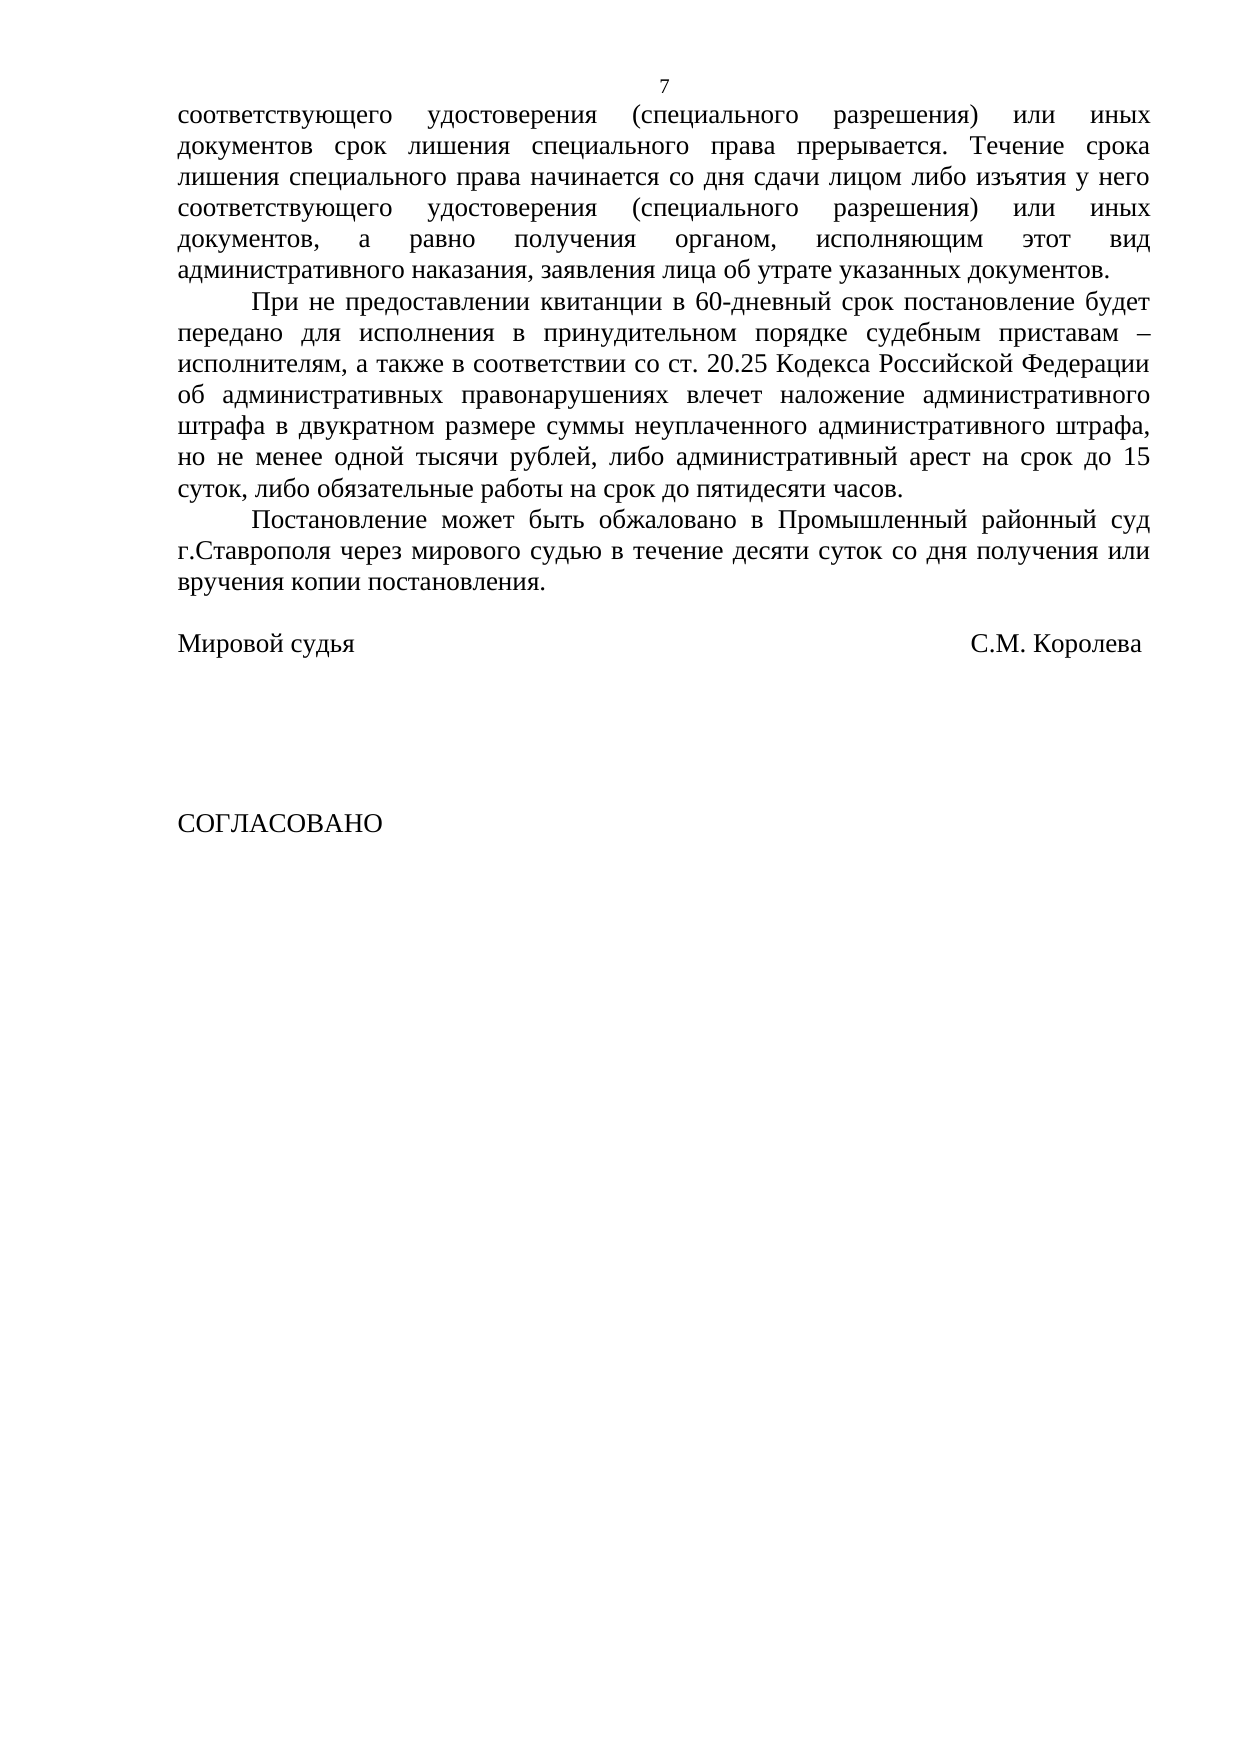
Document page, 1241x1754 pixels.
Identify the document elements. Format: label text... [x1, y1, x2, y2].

text Постановление может быть обжаловано в Промышленный районный суд г.Ставрополя через мирового судью в течение десяти суток со дня получения или вручения копии постановления. [177, 503, 1152, 596]
text СОГЛАСОВАНО [177, 807, 1152, 838]
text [177, 98, 1152, 285]
text Мировой судья С.М. Королева [177, 627, 1152, 658]
text При не предоставлении квитанции в 60-дневный срок постановление будет передано для исполнения в принудительном порядке судебным приставам – исполнителям, а также в соответствии со ст. 20.25 Кодекса Российской Федерации об административных правонарушениях влечет наложение административного штрафа в двукратном размере суммы неуплаченного административного штрафа, но не менее одной тысячи рублей, либо административный арест на срок до 15 суток, либо обязательные работы на срок до пятидесяти часов. [177, 285, 1152, 503]
